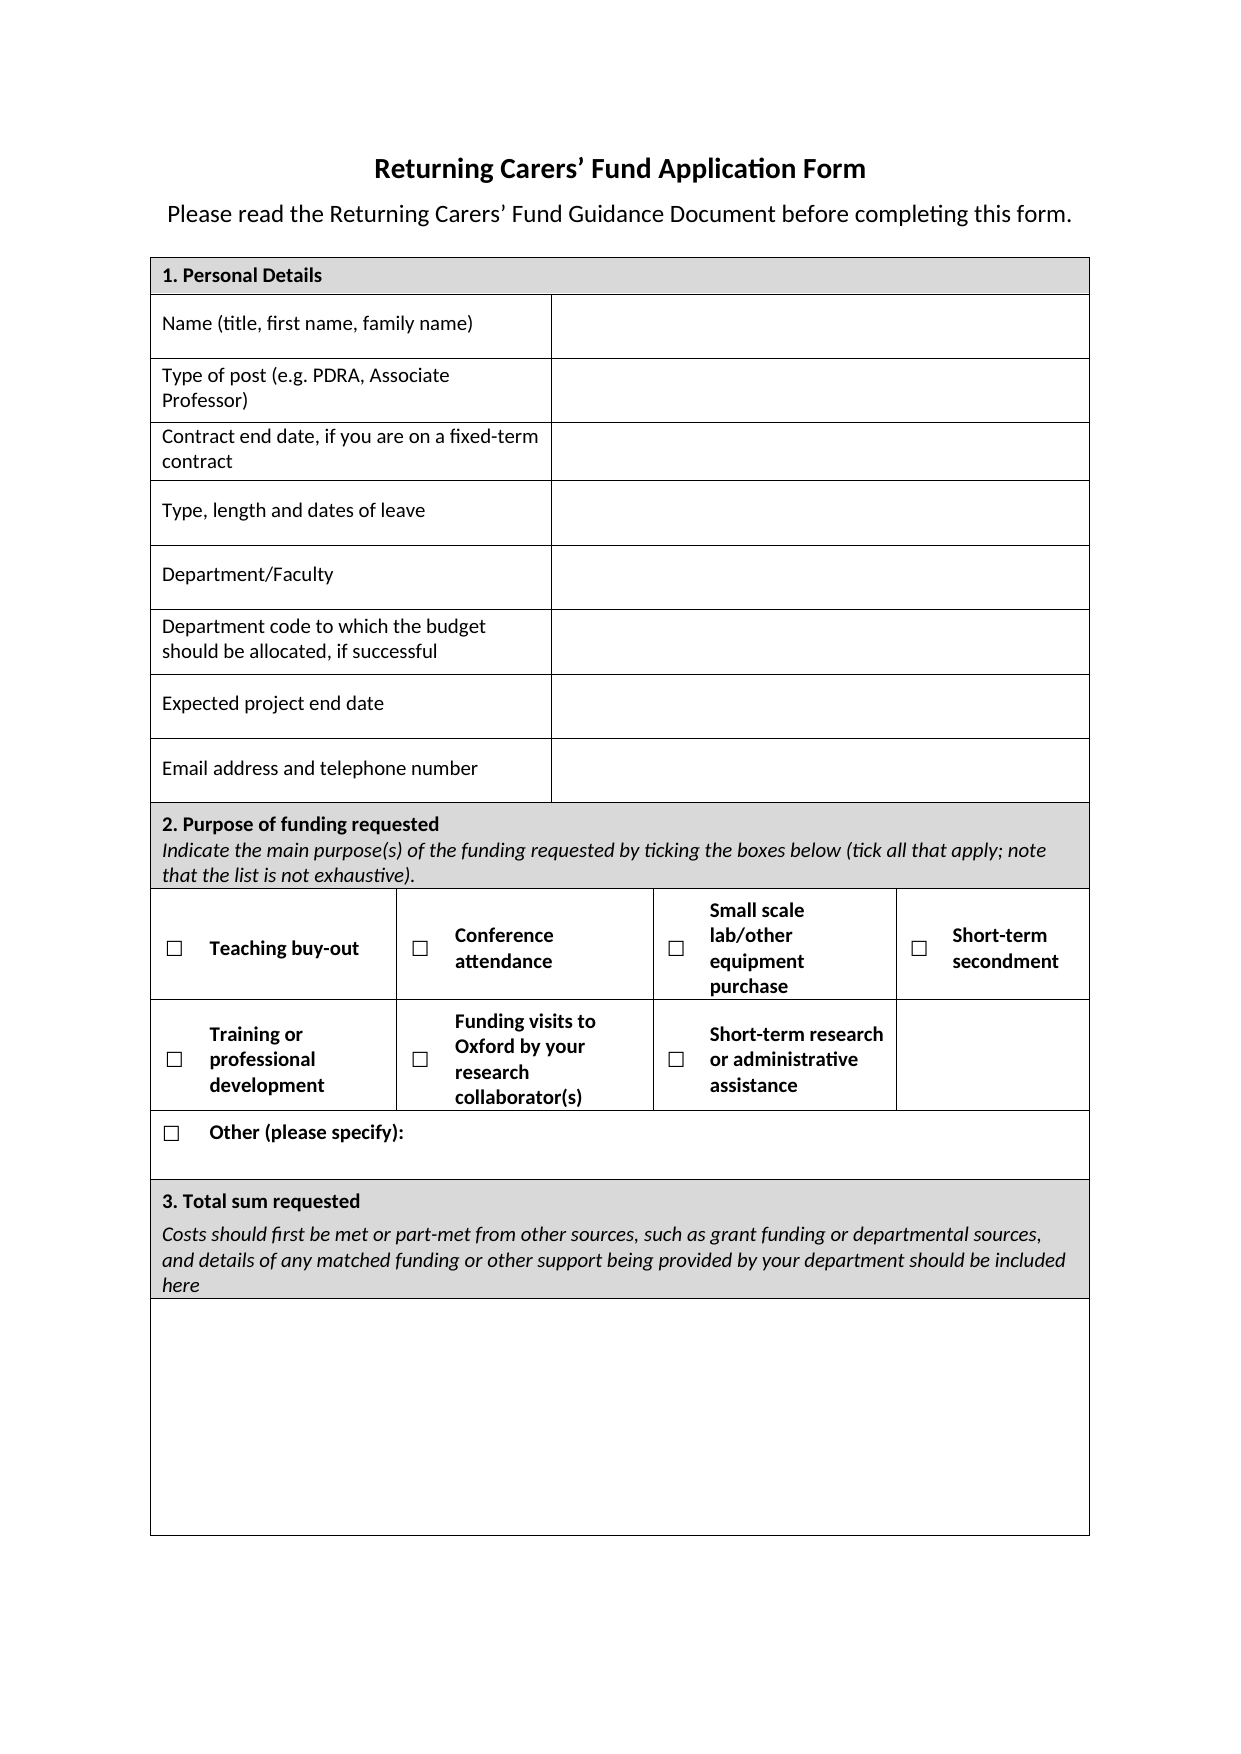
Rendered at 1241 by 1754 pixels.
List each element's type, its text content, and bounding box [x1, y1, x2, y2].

table_cell [654, 889, 698, 999]
table_cell Expected project end date [151, 675, 551, 738]
table_cell 3. Total sum requested Costs should first be met or part-met from other sources, such as grant funding or departmental sources, and details of any matched funding or other support being provided by your department should be included here [151, 1180, 1089, 1298]
table_cell Short-term secondment [941, 889, 1089, 999]
table_cell Short-term research or administrative assistance [698, 1000, 896, 1110]
table_cell [552, 359, 1089, 422]
table_cell Department code to which the budget should be allocated, if successful [151, 610, 551, 673]
table_cell [552, 739, 1089, 802]
table_cell 2. Purpose of funding requested Indicate the main purpose(s) of the funding requested by ticking the boxes below (tick all that apply; note that the list is not exhaustive). [151, 803, 1089, 888]
table_cell Funding visits to Oxford by your research collaborator(s) [444, 1000, 653, 1110]
table_cell Type of post (e.g. PDRA, Associate Professor) [151, 359, 551, 422]
table_cell Type, length and dates of leave [151, 481, 551, 545]
table_cell Name (title, first name, family name) [151, 295, 551, 358]
table_cell [151, 1299, 1089, 1535]
table_cell [552, 295, 1089, 358]
table_cell [897, 889, 941, 999]
table_cell Teaching buy-out [198, 889, 396, 999]
table_header 1. Personal Details [151, 258, 1089, 293]
table_cell Department/Faculty [151, 546, 551, 609]
table_cell Other (please specify): [198, 1111, 1089, 1178]
table_cell [552, 610, 1089, 673]
table_cell [151, 1000, 198, 1110]
table_cell Conference attendance [444, 889, 653, 999]
text Returning Carers’ Fund Application Form [150, 150, 1090, 186]
table_cell [151, 889, 198, 999]
table_cell [151, 1111, 198, 1178]
table_cell [552, 546, 1089, 609]
table_cell Email address and telephone number [151, 739, 551, 802]
table_cell [552, 481, 1089, 545]
table_cell [397, 1000, 444, 1110]
table_cell [397, 889, 444, 999]
table_cell Contract end date, if you are on a fixed-term contract [151, 423, 551, 480]
table_cell [552, 675, 1089, 738]
table_cell Training or professional development [198, 1000, 396, 1110]
table_cell Small scale lab/other equipment purchase [698, 889, 896, 999]
table_cell [897, 1000, 1089, 1110]
text Please read the Returning Carers’ Fund Guidance Document before completing this form. [150, 198, 1090, 257]
table_cell [654, 1000, 698, 1110]
table_cell [552, 423, 1089, 480]
